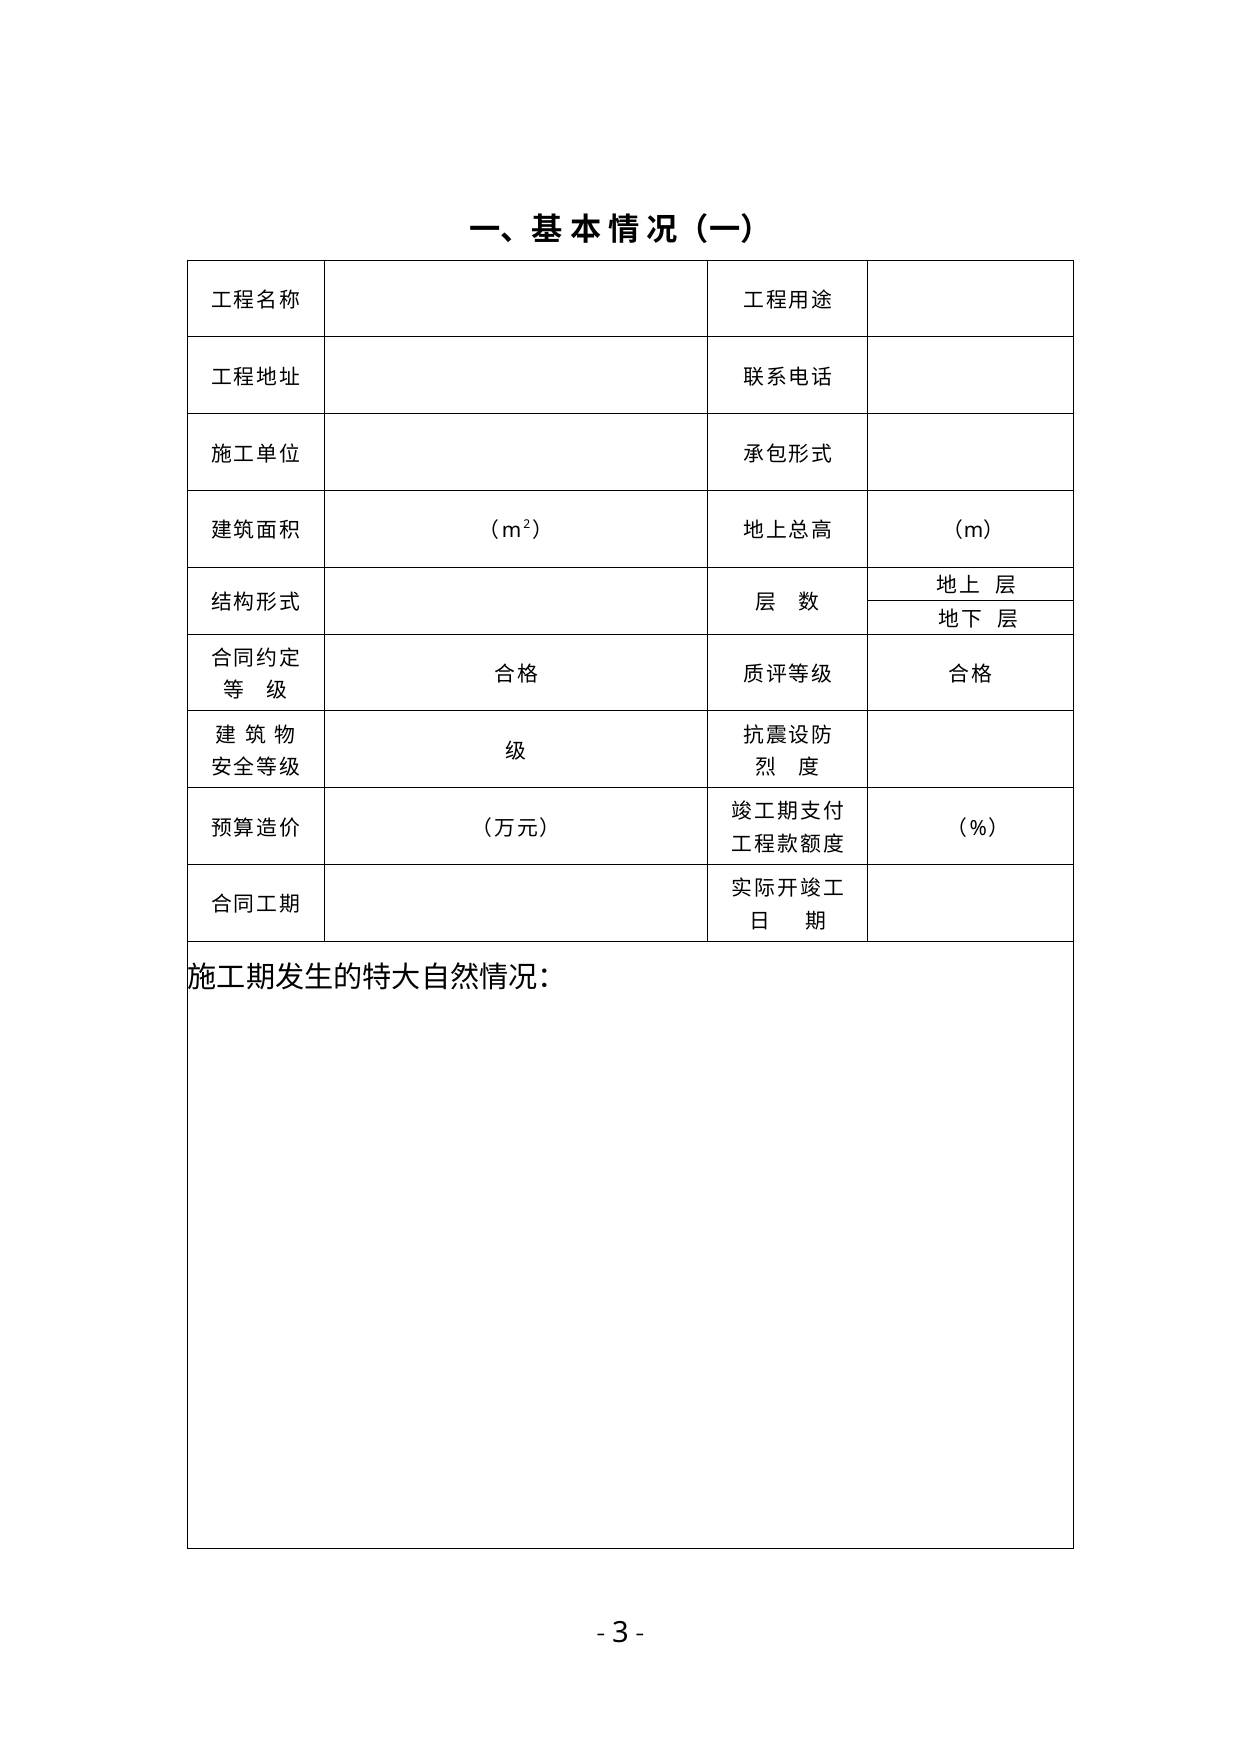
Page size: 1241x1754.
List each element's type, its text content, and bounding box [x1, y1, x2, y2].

table_cell 合格 [325, 635, 707, 710]
table_cell （%） [868, 788, 1073, 864]
table_header [868, 261, 1073, 336]
table_cell 抗震设防 烈 度 [708, 711, 867, 787]
table_cell （m2） [325, 491, 707, 567]
table_cell [325, 568, 707, 634]
table_cell 承包形式 [708, 414, 867, 490]
table_cell [868, 865, 1073, 941]
table_cell [325, 337, 707, 413]
table_cell [325, 414, 707, 490]
table_cell 联系电话 [708, 337, 867, 413]
table_cell 层 数 [708, 568, 867, 634]
table_cell [325, 865, 707, 941]
table_header 工程用途 [708, 261, 867, 336]
table_cell [868, 337, 1073, 413]
table_cell [868, 414, 1073, 490]
table_cell 质评等级 [708, 635, 867, 710]
table_cell [868, 711, 1073, 787]
table_cell （万元） [325, 788, 707, 864]
table_cell 建筑面积 [188, 491, 324, 567]
table_cell 合格 [868, 635, 1073, 710]
table_cell 级 [325, 711, 707, 787]
table_cell 地上 层 [868, 568, 1073, 600]
table_header [325, 261, 707, 336]
table_header 工程名称 [188, 261, 324, 336]
table_cell 竣工期支付 工程款额度 [708, 788, 867, 864]
table_cell 施工单位 [188, 414, 324, 490]
table_cell 合同工期 [188, 865, 324, 941]
table_cell 合同约定 等 级 [188, 635, 324, 710]
table_cell 工程地址 [188, 337, 324, 413]
table_cell 建 筑 物 安全等级 [188, 711, 324, 787]
table_cell 实际开竣工 日 期 [708, 865, 867, 941]
table_cell （m） [868, 491, 1073, 567]
table_cell 地下 层 [868, 601, 1073, 634]
table_cell 结构形式 [188, 568, 324, 634]
table_cell 施工期发生的特大自然情况： [188, 942, 1073, 1548]
table_cell 地上总高 [708, 491, 867, 567]
text 一、基 本 情 况（一） [187, 194, 1053, 259]
table_cell 预算造价 [188, 788, 324, 864]
